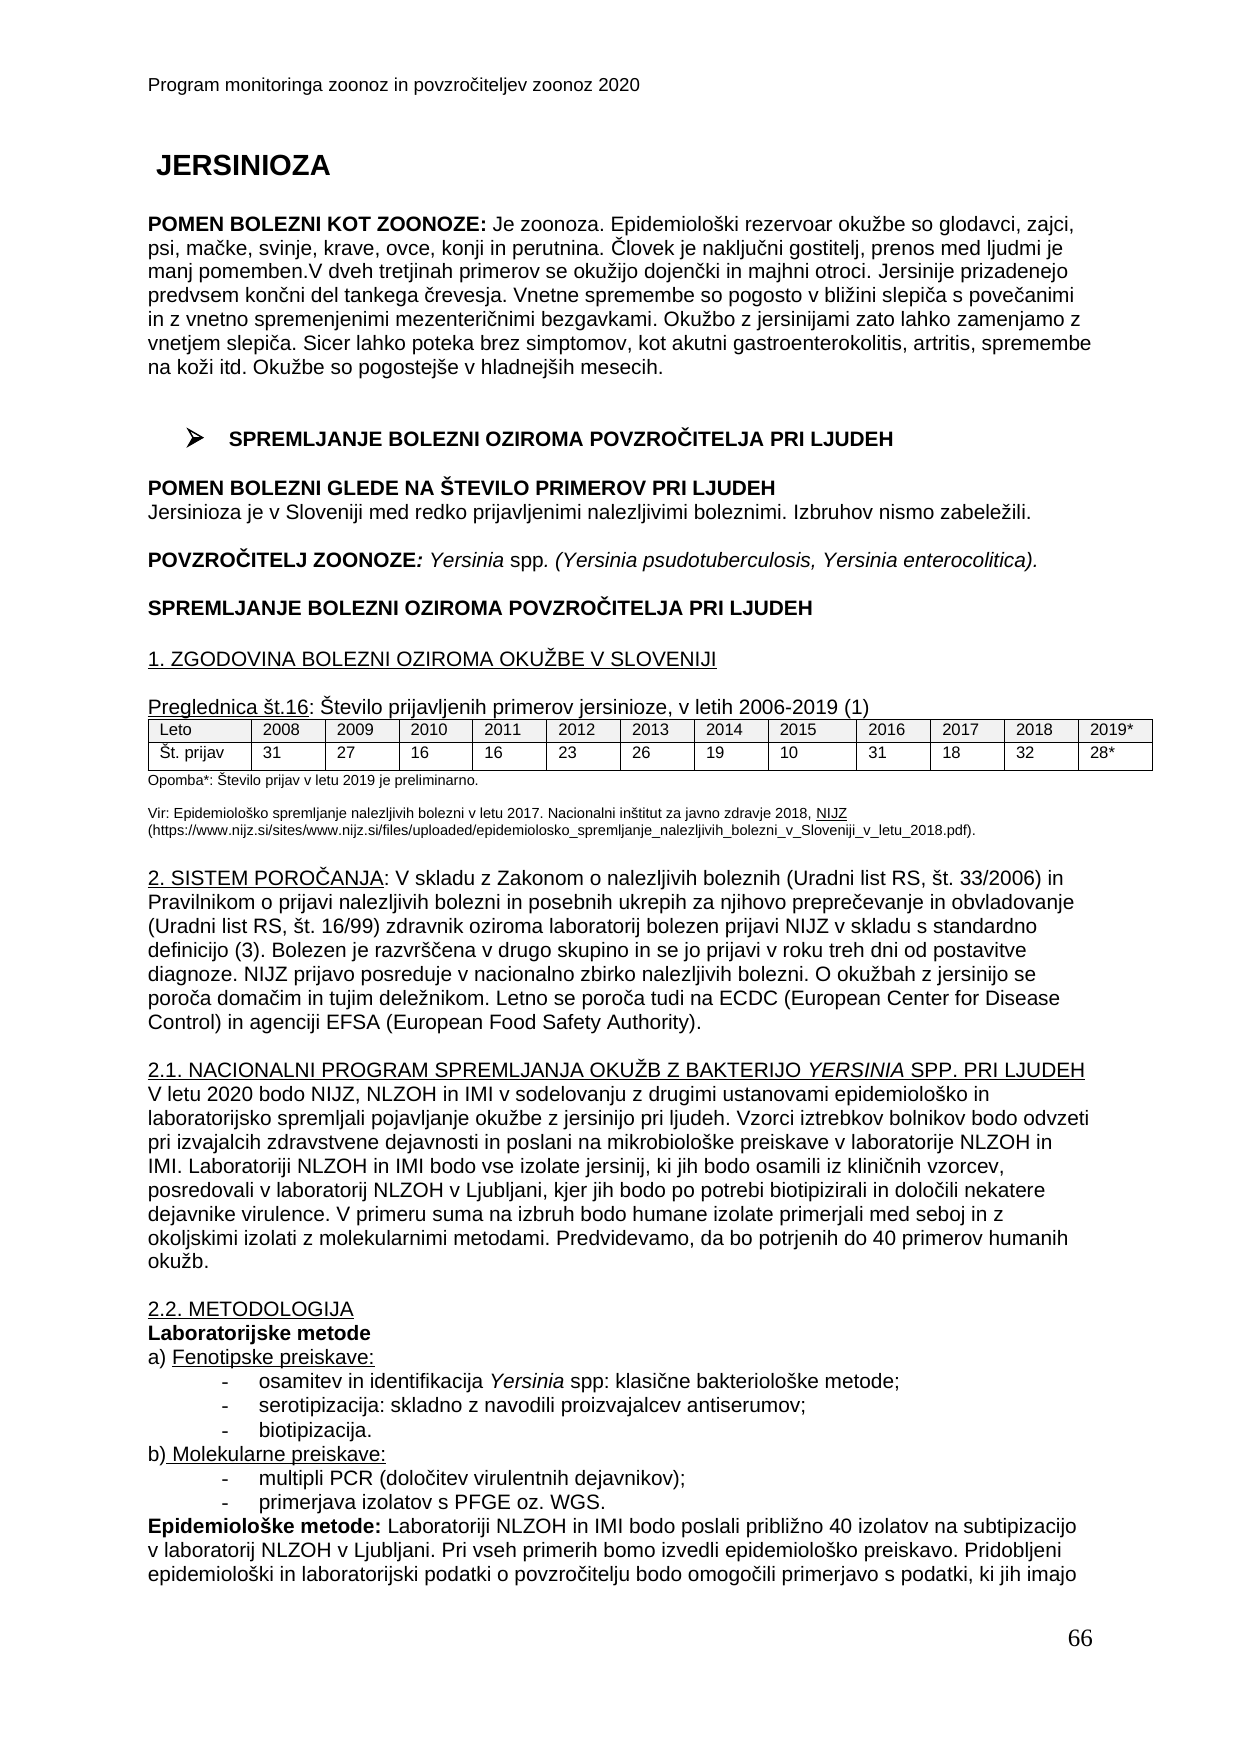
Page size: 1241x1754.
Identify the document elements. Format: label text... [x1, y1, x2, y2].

text 1. ZGODOVINA BOLEZNI OZIROMA OKUŽBE V SLOVENIJI [148, 647, 1093, 671]
table_header 2013 [621, 720, 694, 742]
text Vir: Epidemiološko spremljanje nalezljivih bolezni v letu 2017. Nacionalni inštitut za javno zdravje 2018, NIJZ (https://www.nijz.si/sites/www.nijz.si/files/uploaded/epidemiolosko_spremljanje_nalezljivih_bolezni_v_Sloveniji_v_letu_2018.pdf). [148, 805, 1093, 838]
table_cell 18 [931, 743, 1004, 770]
table_cell 19 [695, 743, 768, 770]
table_cell 31 [252, 743, 325, 770]
table_header 2010 [400, 720, 472, 742]
text Jersinioza je v Sloveniji med redko prijavljenimi nalezljivimi boleznimi. Izbruhov nismo zabeležili. [148, 500, 1093, 524]
text V letu 2020 bodo NIJZ, NLZOH in IMI v sodelovanju z drugimi ustanovami epidemiološko in laboratorijsko spremljali pojavljanje okužbe z jersinijo pri ljudeh. Vzorci iztrebkov bolnikov bodo odvzeti pri izvajalcih zdravstvene dejavnosti in poslani na mikrobiološke preiskave v laboratorije NLZOH in IMI. Laboratoriji NLZOH in IMI bodo vse izolate jersinij, ki jih bodo osamili iz kliničnih vzorcev, posredovali v laboratorij NLZOH v Ljubljani, kjer jih bodo po potrebi biotipizirali in določili nekatere dejavnike virulence. V primeru suma na izbruh bodo humane izolate primerjali med seboj in z okoljskimi izolati z molekularnimi metodami. Predvidevamo, da bo potrjenih do 40 primerov humanih okužb. [148, 1082, 1093, 1273]
table_header 2009 [326, 720, 399, 742]
table_cell 16 [473, 743, 546, 770]
list osamitev in identifikacija Yersinia spp: klasične bakteriološke metode; [221, 1369, 1093, 1393]
table_header 2011 [473, 720, 546, 742]
table_header Leto [149, 720, 251, 742]
table_cell 16 [400, 743, 472, 770]
table_cell Št. prijav [149, 743, 251, 770]
table_header 2008 [252, 720, 325, 742]
table_cell 27 [326, 743, 399, 770]
text POMEN BOLEZNI KOT ZOONOZE: Je zoonoza. Epidemiološki rezervoar okužbe so glodavci, zajci, psi, mačke, svinje, krave, ovce, konji in perutnina. Človek je naključni gostitelj, prenos med ljudmi je manj pomemben.V dveh tretjinah primerov se okužijo dojenčki in majhni otroci. Jersinije prizadenejo predvsem končni del tankega črevesja. Vnetne spremembe so pogosto v bližini slepiča s povečanimi in z vnetno spremenjenimi mezenteričnimi bezgavkami. Okužbo z jersinijami zato lahko zamenjamo z vnetjem slepiča. Sicer lahko poteka brez simptomov, kot akutni gastroenterokolitis, artritis, spremembe na koži itd. Okužbe so pogostejše v hladnejših mesecih. [148, 211, 1093, 379]
list multipli PCR (določitev virulentnih dejavnikov); [221, 1466, 1093, 1490]
text Preglednica št.16: Število prijavljenih primerov jersinioze, v letih 2006-2019 (1) [148, 695, 1093, 719]
table_header 2014 [695, 720, 768, 742]
table_cell 32 [1005, 743, 1078, 770]
text Laboratorijske metode [148, 1321, 1093, 1345]
text 2. SISTEM POROČANJA: V skladu z Zakonom o nalezljivih boleznih (Uradni list RS, št. 33/2006) in Pravilnikom o prijavi nalezljivih bolezni in posebnih ukrepih za njihovo preprečevanje in obvladovanje (Uradni list RS, št. 16/99) zdravnik oziroma laboratorij bolezen prijavi NIJZ v skladu s standardno definicijo (3). Bolezen je razvrščena v drugo skupino in se jo prijavi v roku treh dni od postavitve diagnoze. NIJZ prijavo posreduje v nacionalno zbirko nalezljivih bolezni. O okužbah z jersinijo se poroča domačim in tujim deležnikom. Letno se poroča tudi na ECDC (European Center for Disease Control) in agenciji EFSA (European Food Safety Authority). [148, 866, 1093, 1034]
list serotipizacija: skladno z navodili proizvajalcev antiserumov; [221, 1393, 1093, 1417]
table_header 2016 [857, 720, 930, 742]
text a) Fenotipske preiskave: [148, 1345, 1093, 1369]
list biotipizacija. [221, 1417, 1093, 1442]
table_cell 28* [1079, 743, 1152, 770]
subtitle JERSINIOZA [148, 148, 1093, 181]
table_cell 23 [547, 743, 620, 770]
text 2.2. METODOLOGIJA [148, 1297, 1093, 1321]
table_header 2015 [769, 720, 856, 742]
table_cell 31 [857, 743, 930, 770]
table_header 2017 [931, 720, 1004, 742]
text Opomba*: Število prijav v letu 2019 je preliminarno. [148, 771, 1093, 788]
table_cell 26 [621, 743, 694, 770]
table_header 2012 [547, 720, 620, 742]
table_header 2018 [1005, 720, 1078, 742]
table_header 2019* [1079, 720, 1152, 742]
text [148, 1514, 1093, 1586]
text SPREMLJANJE BOLEZNI OZIROMA POVZROČITELJA PRI LJUDEH [148, 596, 1093, 620]
text b) Molekularne preiskave: [148, 1442, 1093, 1466]
list primerjava izolatov s PFGE oz. WGS. [221, 1490, 1093, 1514]
text POVZROČITELJ ZOONOZE: Yersinia spp. (Yersinia psudotuberculosis, Yersinia enterocolitica). [148, 548, 1093, 572]
text POMEN BOLEZNI GLEDE NA ŠTEVILO PRIMEROV PRI LJUDEH [148, 476, 1093, 500]
list SPREMLJANJE BOLEZNI OZIROMA POVZROČITELJA PRI LJUDEH [185, 427, 1093, 452]
table_cell 10 [769, 743, 856, 770]
text 2.1. NACIONALNI PROGRAM SPREMLJANJA OKUŽB Z BAKTERIJO YERSINIA SPP. PRI LJUDEH [148, 1058, 1093, 1082]
